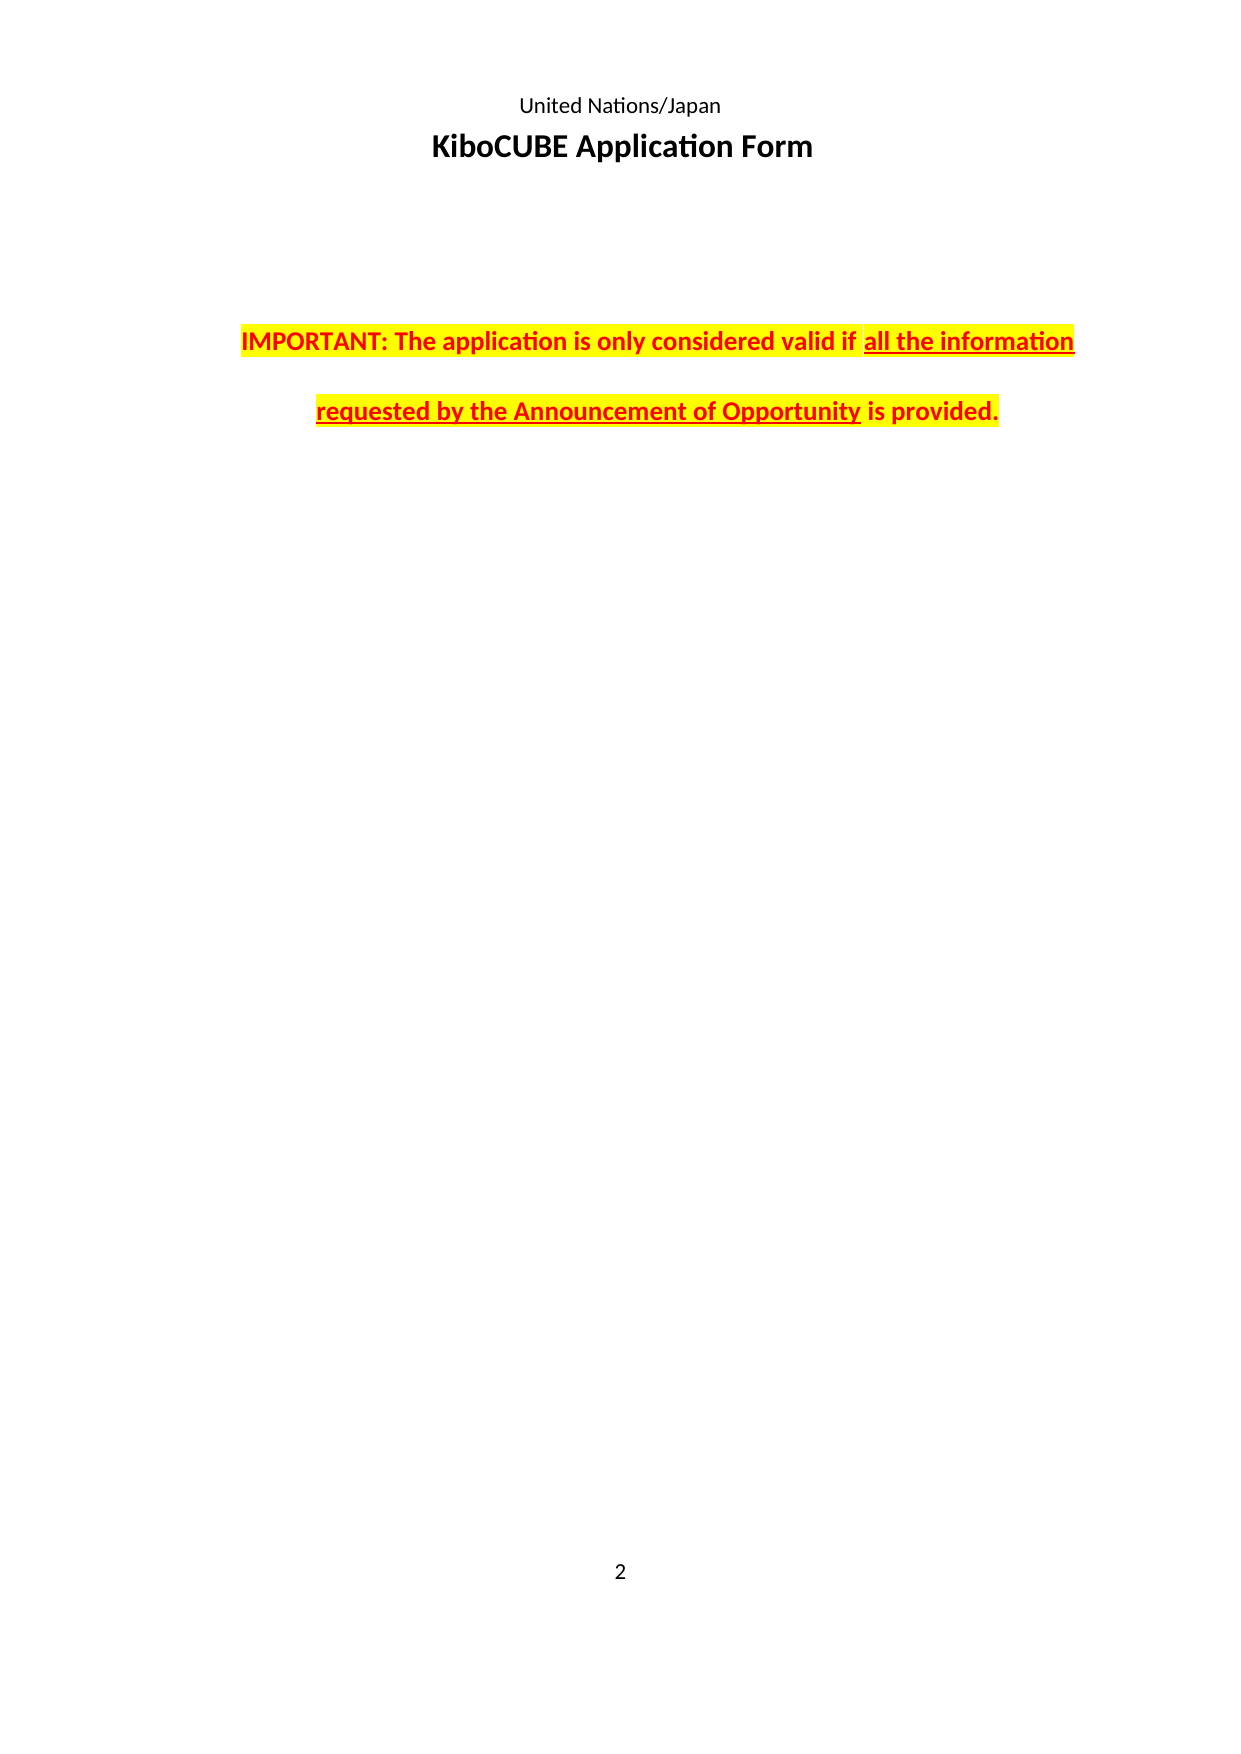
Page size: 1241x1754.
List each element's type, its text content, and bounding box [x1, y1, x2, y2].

text IMPORTANT: The application is only considered valid if all the information requested by the Announcement of Opportunity is provided. [225, 308, 1090, 443]
